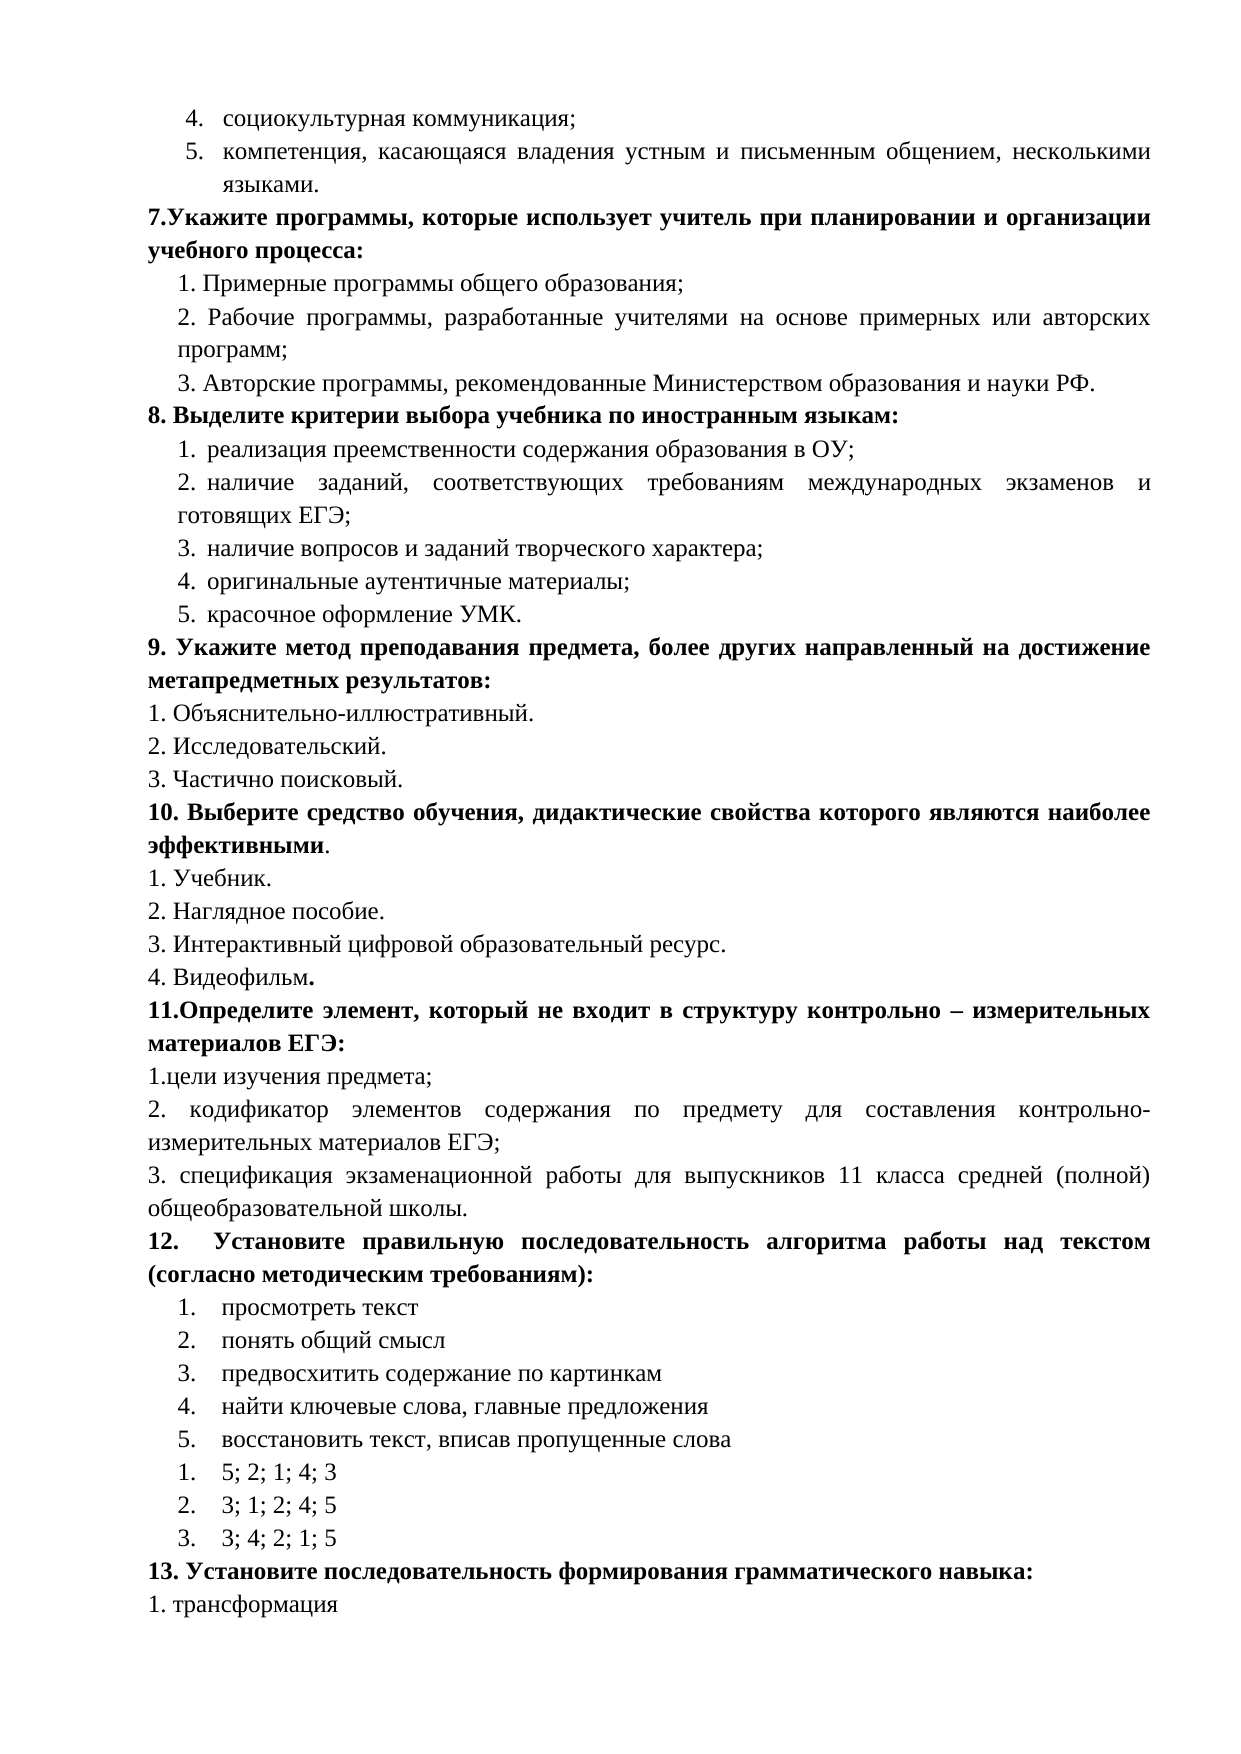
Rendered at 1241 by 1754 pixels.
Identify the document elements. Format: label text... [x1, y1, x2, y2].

list компетенция, касающаяся владения устным и письменным общением, несколькими языками. [185, 136, 1152, 198]
text 8. Выделите критерии выбора учебника по иностранным языкам: [148, 401, 1152, 429]
list 3; 1; 2; 4; 5 [177, 1490, 1152, 1519]
list предвосхитить содержание по картинкам [177, 1358, 1152, 1387]
text 11.Определите элемент, который не входит в структуру контрольно – измерительных материалов ЕГЭ: [148, 995, 1152, 1057]
text 2. кодификатор элементов содержания по предмету для составления контрольно-измерительных материалов ЕГЭ; [148, 1094, 1152, 1156]
text 10. Выберите средство обучения, дидактические свойства которого являются наиболее эффективными. [148, 797, 1152, 859]
list реализация преемственности содержания образования в ОУ; [177, 434, 1152, 462]
list 5; 2; 1; 4; 3 [177, 1457, 1152, 1486]
text 3. Частично поисковый. [148, 764, 1152, 793]
text 2. Наглядное пособие. [148, 896, 1152, 925]
subtitle 4. Видеофильм. [148, 962, 1152, 991]
subtitle 3. Интерактивный цифровой образовательный ресурс. [148, 929, 1152, 958]
text 1. Учебник. [148, 863, 1152, 892]
list 1. трансформация [148, 1589, 1152, 1618]
list понять общий смысл [177, 1325, 1152, 1354]
list 13. Установите последовательность формирования грамматического навыка: [148, 1556, 1152, 1585]
text 1. Примерные программы общего образования; [177, 268, 1152, 297]
list 3; 4; 2; 1; 5 [177, 1523, 1152, 1552]
list социокультурная коммуникация; [185, 103, 1152, 132]
text 2. Исследовательский. [148, 731, 1152, 759]
list красочное оформление УМК. [177, 599, 1152, 627]
text 3. спецификация экзаменационной работы для выпускников 11 класса средней (полной) общеобразовательной школы. [148, 1160, 1152, 1222]
text 1. Объяснительно-иллюстративный. [148, 698, 1152, 727]
text 3. Авторские программы, рекомендованные Министерством образования и науки РФ. [177, 368, 1152, 396]
text 7.Укажите программы, которые использует учитель при планировании и организации учебного процесса: [148, 202, 1152, 264]
text 1.цели изучения предмета; [148, 1061, 1152, 1090]
list просмотреть текст [177, 1292, 1152, 1321]
list наличие вопросов и заданий творческого характера; [177, 533, 1152, 561]
text 2. Рабочие программы, разработанные учителями на основе примерных или авторских программ; [177, 302, 1152, 363]
list восстановить текст, вписав пропущенные слова [177, 1424, 1152, 1453]
text 9. Укажите метод преподавания предмета, более других направленный на достижение метапредметных результатов: [148, 632, 1152, 693]
list оригинальные аутентичные материалы; [177, 566, 1152, 594]
list найти ключевые слова, главные предложения [177, 1391, 1152, 1420]
list наличие заданий, соответствующих требованиям международных экзаменов и готовящих ЕГЭ; [177, 467, 1152, 528]
text 12. Установите правильную последовательность алгоритма работы над текстом (согласно методическим требованиям): [148, 1226, 1152, 1288]
